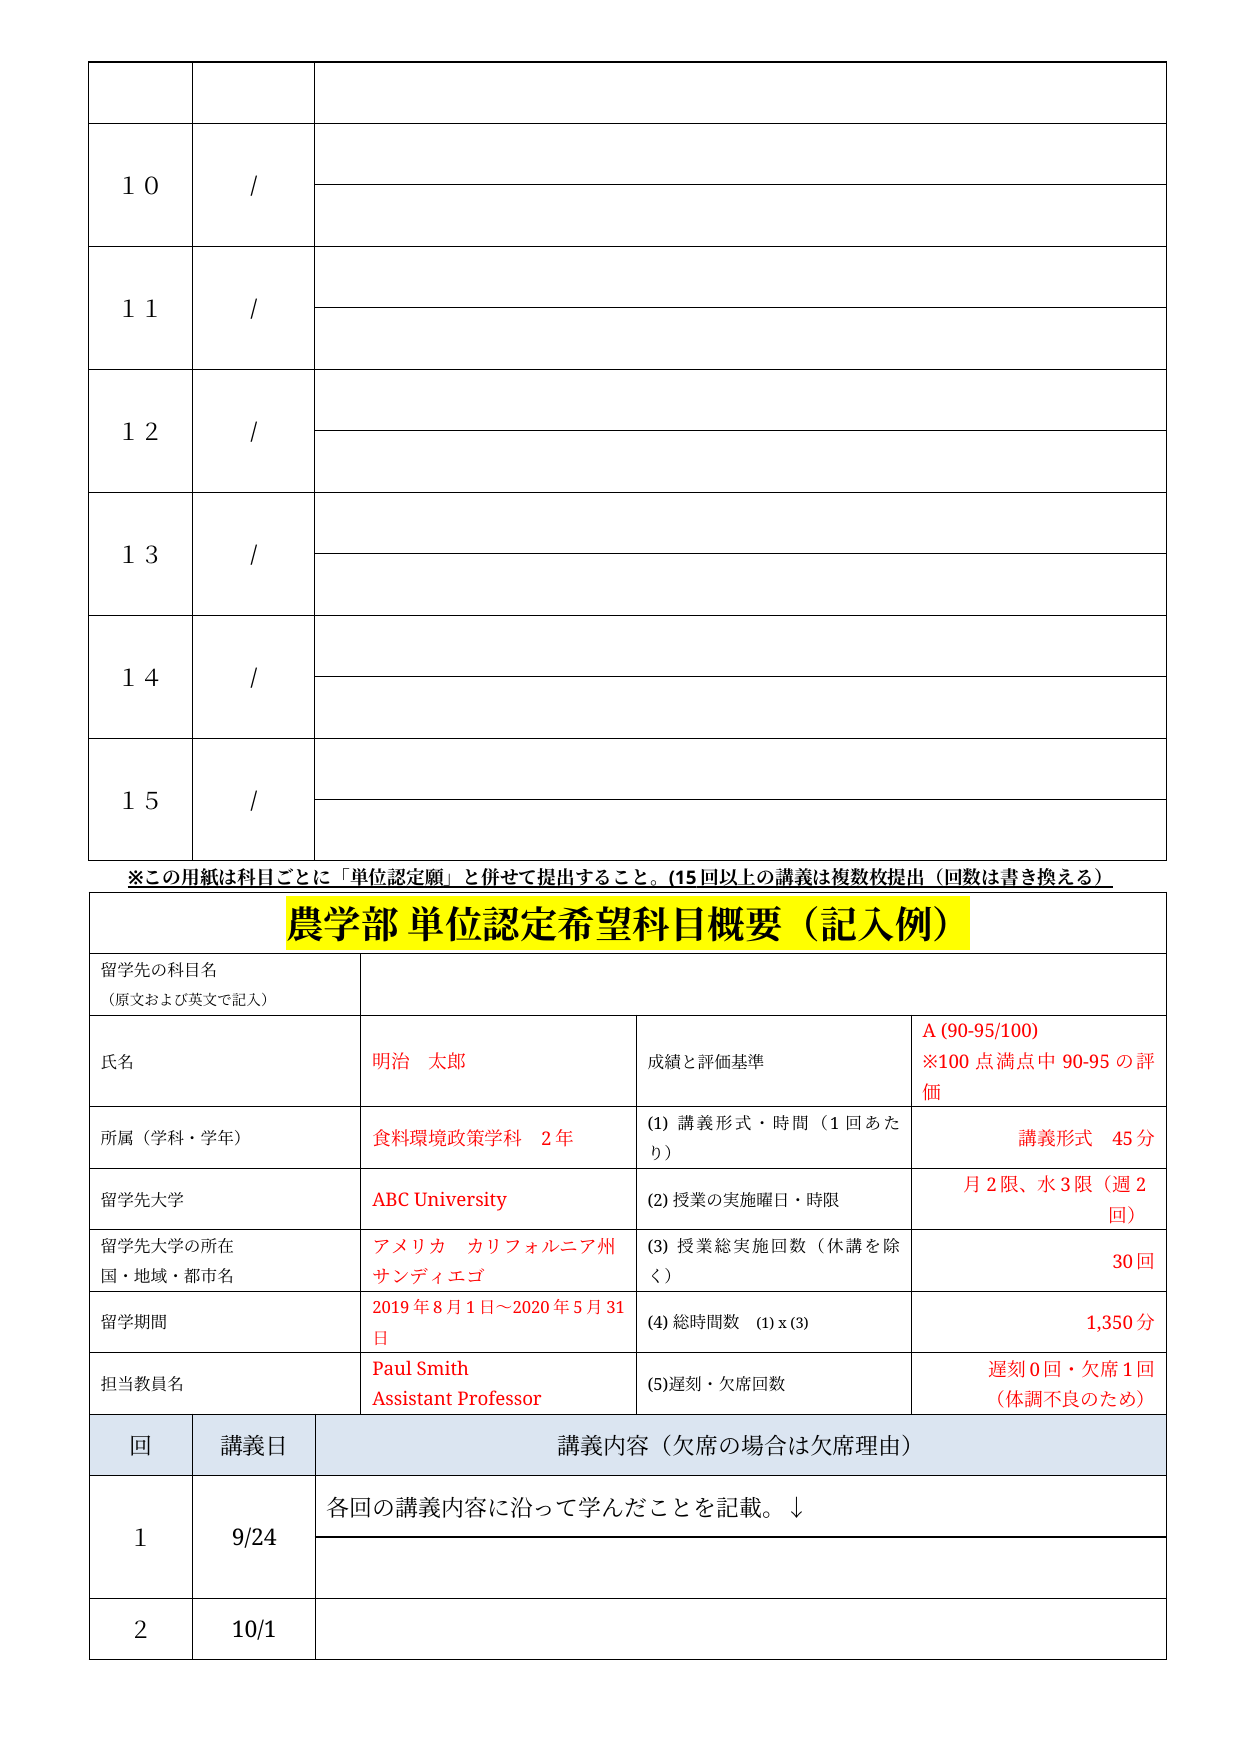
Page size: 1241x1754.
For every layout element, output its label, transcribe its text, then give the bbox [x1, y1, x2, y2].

table_cell ９ [89, 63, 192, 123]
table_cell / [193, 63, 314, 123]
table_cell 留学期間 [90, 1292, 360, 1352]
table_cell [361, 954, 1166, 1014]
table_cell １３ [89, 493, 192, 614]
table_cell / [193, 124, 314, 246]
table_cell 成績と評価基準 [637, 1016, 911, 1106]
table_cell A (90-95/100) ※100点満点中90-95の評価 [912, 1016, 1166, 1106]
table_cell 明治 太郎 [361, 1016, 636, 1106]
table_cell (1) 講義形式・時間（1回あたり） [637, 1107, 911, 1168]
table_cell 2019年8月1日～2020年5月31日 [361, 1292, 636, 1352]
table_header 農学部 単位認定希望科目概要（記入例） [90, 893, 1166, 953]
text ※この用紙は科目ごとに「単位認定願」と併せて提出すること。(15回以上の講義は複数枚提出（回数は書き換える） [89, 861, 1152, 892]
table_cell / [193, 739, 314, 860]
table_cell [315, 124, 1166, 184]
table_cell (4) 総時間数 (1) x (3) [637, 1292, 911, 1352]
table_cell １５ [89, 739, 192, 860]
table_cell [315, 431, 1166, 492]
table_cell / [193, 616, 314, 737]
table_cell １０ [89, 124, 192, 246]
table_cell 9/24 [193, 1476, 315, 1598]
table_cell 食料環境政策学科 2年 [361, 1107, 636, 1168]
table_cell 各回の講義内容に沿って学んだことを記載。↓ [316, 1476, 1166, 1536]
table_cell 遅刻0回・欠席1回 （体調不良のため） [912, 1353, 1166, 1413]
table_cell 10/1 [193, 1599, 315, 1659]
table_cell 留学先の科目名 （原文および英文で記入） [90, 954, 360, 1014]
table_cell [315, 739, 1166, 799]
table_cell 所属（学科・学年） [90, 1107, 360, 1168]
table_cell [316, 1599, 1166, 1659]
table_cell 留学先大学 [90, 1169, 360, 1229]
table_cell １ [90, 1476, 192, 1598]
table_cell 講義日 [193, 1415, 315, 1475]
table_cell [315, 616, 1166, 676]
table_cell [315, 370, 1166, 430]
table_cell [316, 1538, 1166, 1598]
table_cell 担当教員名 [90, 1353, 360, 1413]
table_cell / [193, 247, 314, 369]
table_cell / [193, 493, 314, 614]
table_cell [315, 185, 1166, 246]
table_cell [315, 247, 1166, 307]
table_cell / [193, 370, 314, 492]
table_cell 講義形式 45分 [912, 1107, 1166, 1168]
table_cell (3) 授業総実施回数（休講を除く） [637, 1230, 911, 1291]
table_cell 氏名 [90, 1016, 360, 1106]
table_cell ２ [90, 1599, 192, 1659]
table_cell 30回 [912, 1230, 1166, 1291]
table_cell 回 [90, 1415, 192, 1475]
table_cell アメリカ カリフォルニア州 サンディエゴ [361, 1230, 636, 1291]
table_cell (5)遅刻・欠席回数 [637, 1353, 911, 1413]
table_cell 月2限、水3限（週 2回） [912, 1169, 1166, 1229]
table_cell １２ [89, 370, 192, 492]
table_cell [315, 63, 1166, 123]
table_cell １４ [89, 616, 192, 737]
table_cell １１ [89, 247, 192, 369]
table_cell 留学先大学の所在 国・地域・都市名 [90, 1230, 360, 1291]
table_cell 1,350分 [912, 1292, 1166, 1352]
table_cell ABC University [361, 1169, 636, 1229]
table_cell [315, 554, 1166, 614]
table_cell Paul Smith Assistant Professor [361, 1353, 636, 1413]
table_cell [315, 493, 1166, 553]
table_cell [315, 800, 1166, 860]
table_cell [315, 308, 1166, 369]
table_cell (2) 授業の実施曜日・時限 [637, 1169, 911, 1229]
table_cell 講義内容（欠席の場合は欠席理由） [316, 1415, 1166, 1475]
table_cell [315, 677, 1166, 737]
